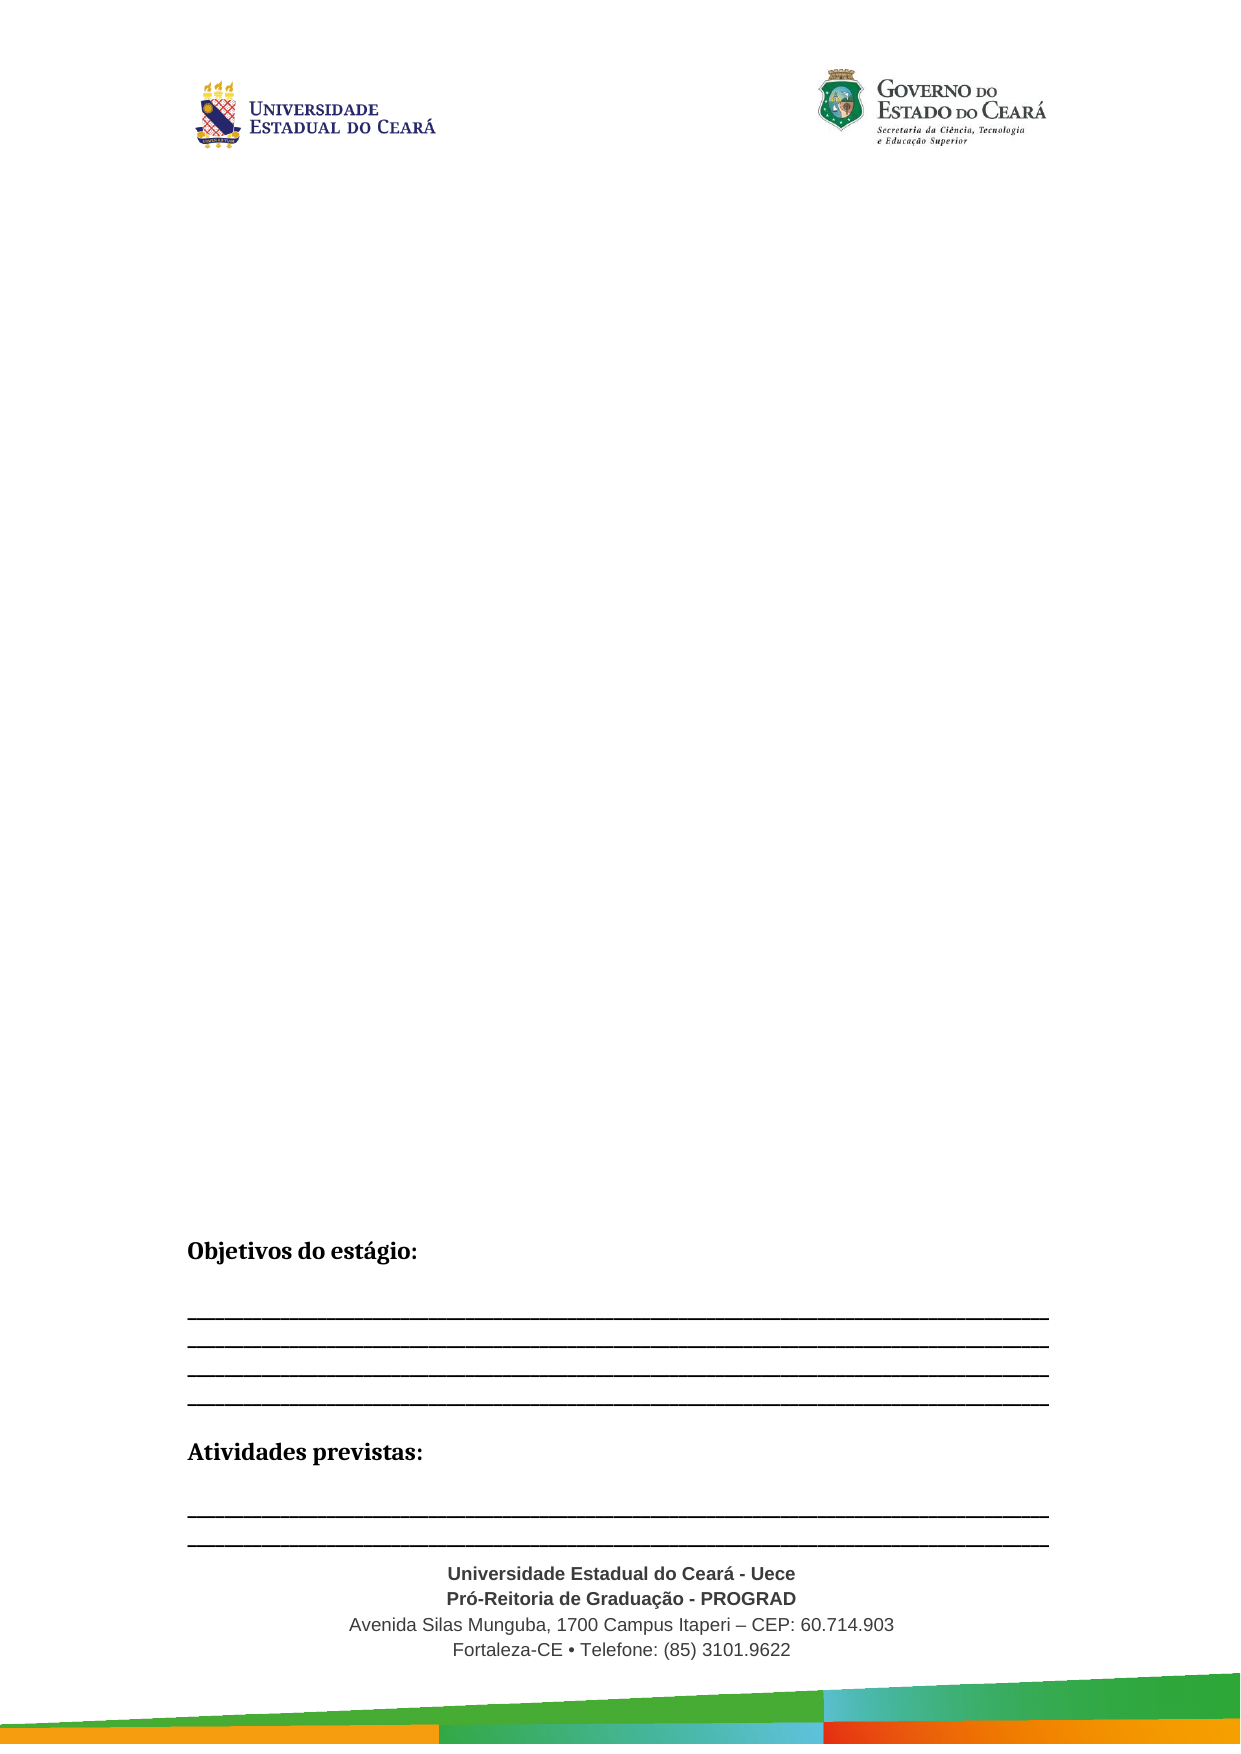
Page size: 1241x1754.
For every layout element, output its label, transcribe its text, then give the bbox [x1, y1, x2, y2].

picture [187, 74, 443, 154]
picture [818, 69, 1047, 146]
picture [0, 1673, 1241, 1744]
text Atividades previstas: [187, 1438, 1053, 1467]
text ____________________________________________________________________________________________________________________________________________________________________________________________________________________________________________________________________________________________________________________________________________________________________________________ [187, 1294, 1053, 1409]
text ____________________________________________________________________________________________________________________________________________________________________________________________________________________________________________________________________________________________________________________________________________________________________________________ [187, 1467, 1053, 1551]
text Objetivos do estágio: [187, 1237, 1053, 1266]
